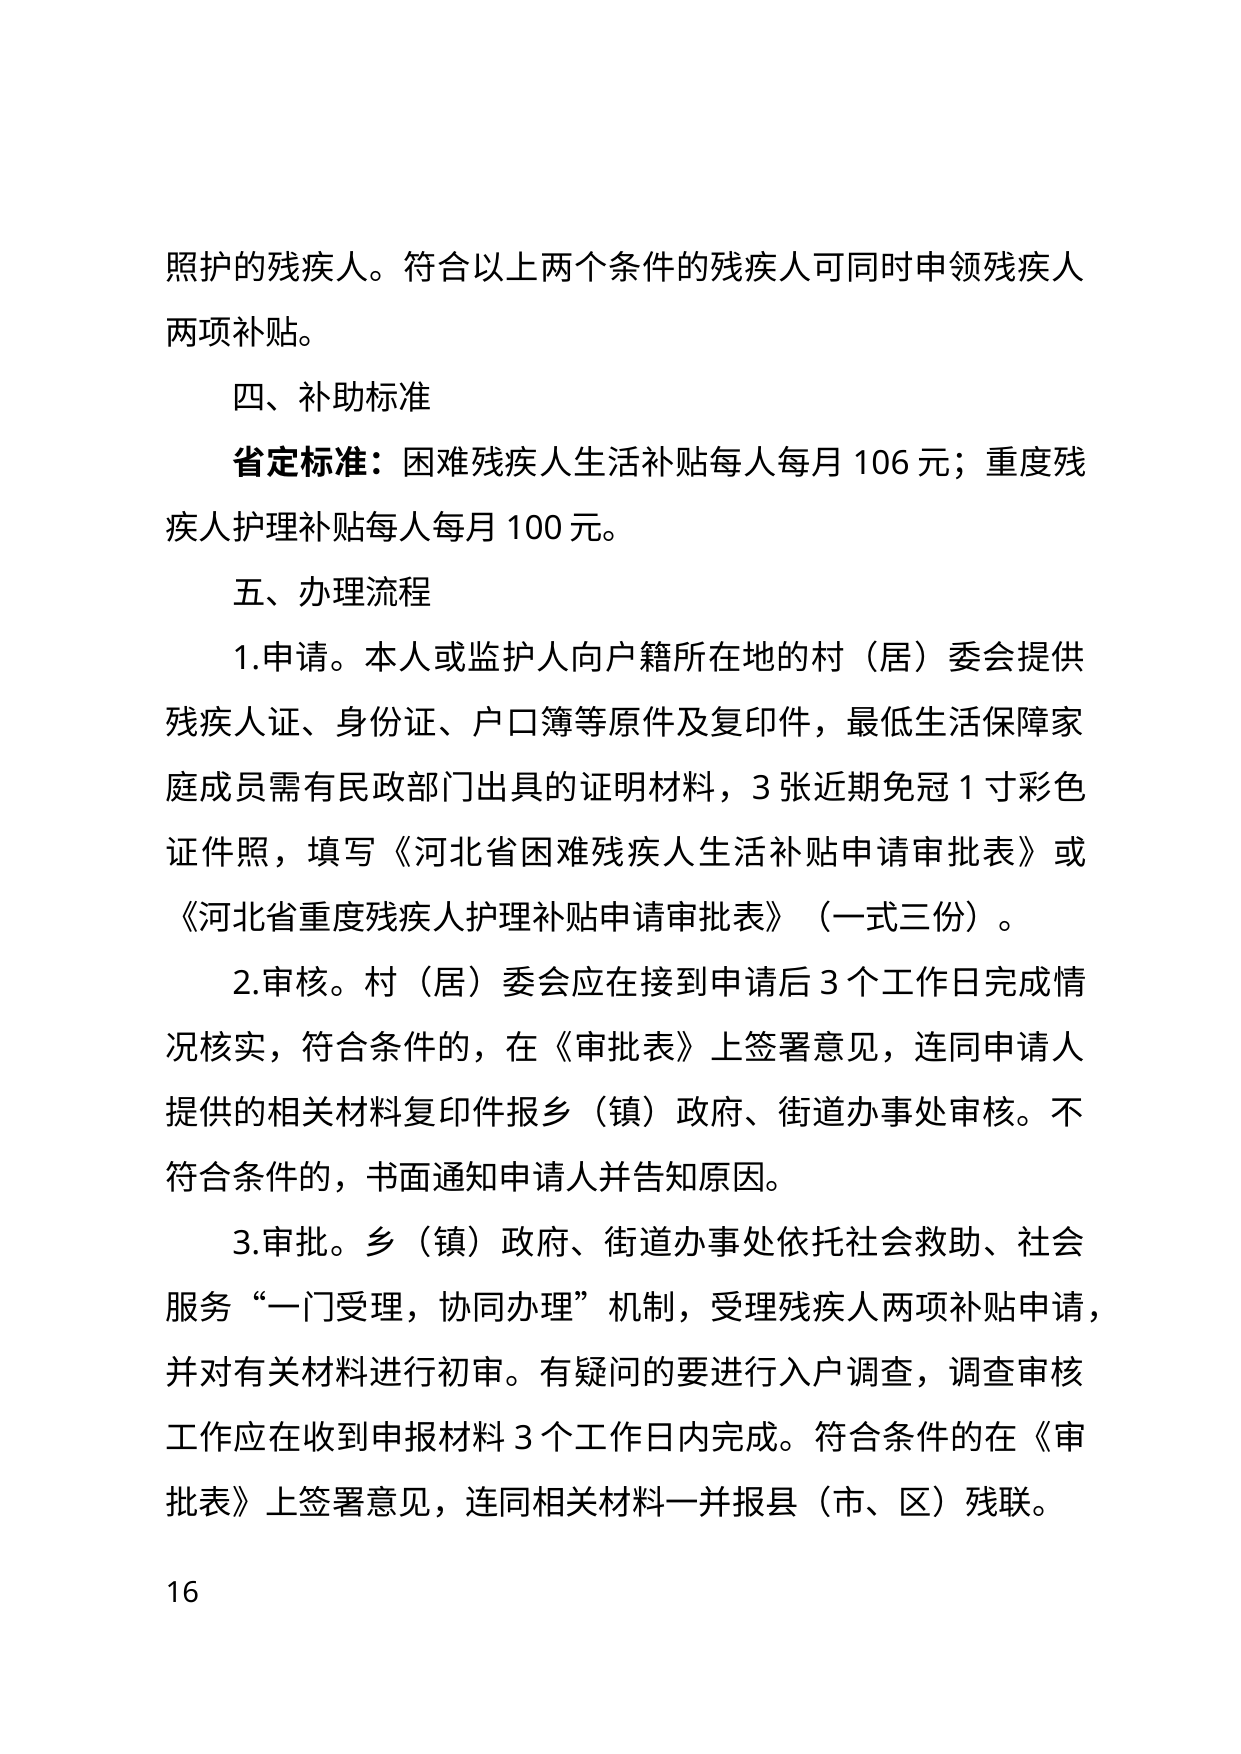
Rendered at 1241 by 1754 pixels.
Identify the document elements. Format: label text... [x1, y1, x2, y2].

text 五、办理流程 [165, 558, 1087, 623]
text 2.审核。村（居）委会应在接到申请后3个工作日完成情况核实，符合条件的，在《审批表》上签署意见，连同申请人提供的相关材料复印件报乡（镇）政府、街道办事处审核。不符合条件的，书面通知申请人并告知原因。 [165, 948, 1087, 1208]
text 省定标准：困难残疾人生活补贴每人每月106元；重度残疾人护理补贴每人每月100元。 [165, 428, 1087, 558]
text 3.审批。乡（镇）政府、街道办事处依托社会救助、社会服务“一门受理，协同办理”机制，受理残疾人两项补贴申请，并对有关材料进行初审。有疑问的要进行入户调查，调查审核工作应在收到申报材料3个工作日内完成。符合条件的在《审批表》上签署意见，连同相关材料一并报县（市、区）残联。 [165, 1208, 1087, 1533]
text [165, 233, 1087, 363]
text 四、补助标准 [165, 363, 1087, 428]
text 1.申请。本人或监护人向户籍所在地的村（居）委会提供残疾人证、身份证、户口簿等原件及复印件，最低生活保障家庭成员需有民政部门出具的证明材料，3张近期免冠1寸彩色证件照，填写《河北省困难残疾人生活补贴申请审批表》或《河北省重度残疾人护理补贴申请审批表》（一式三份）。 [165, 623, 1087, 948]
